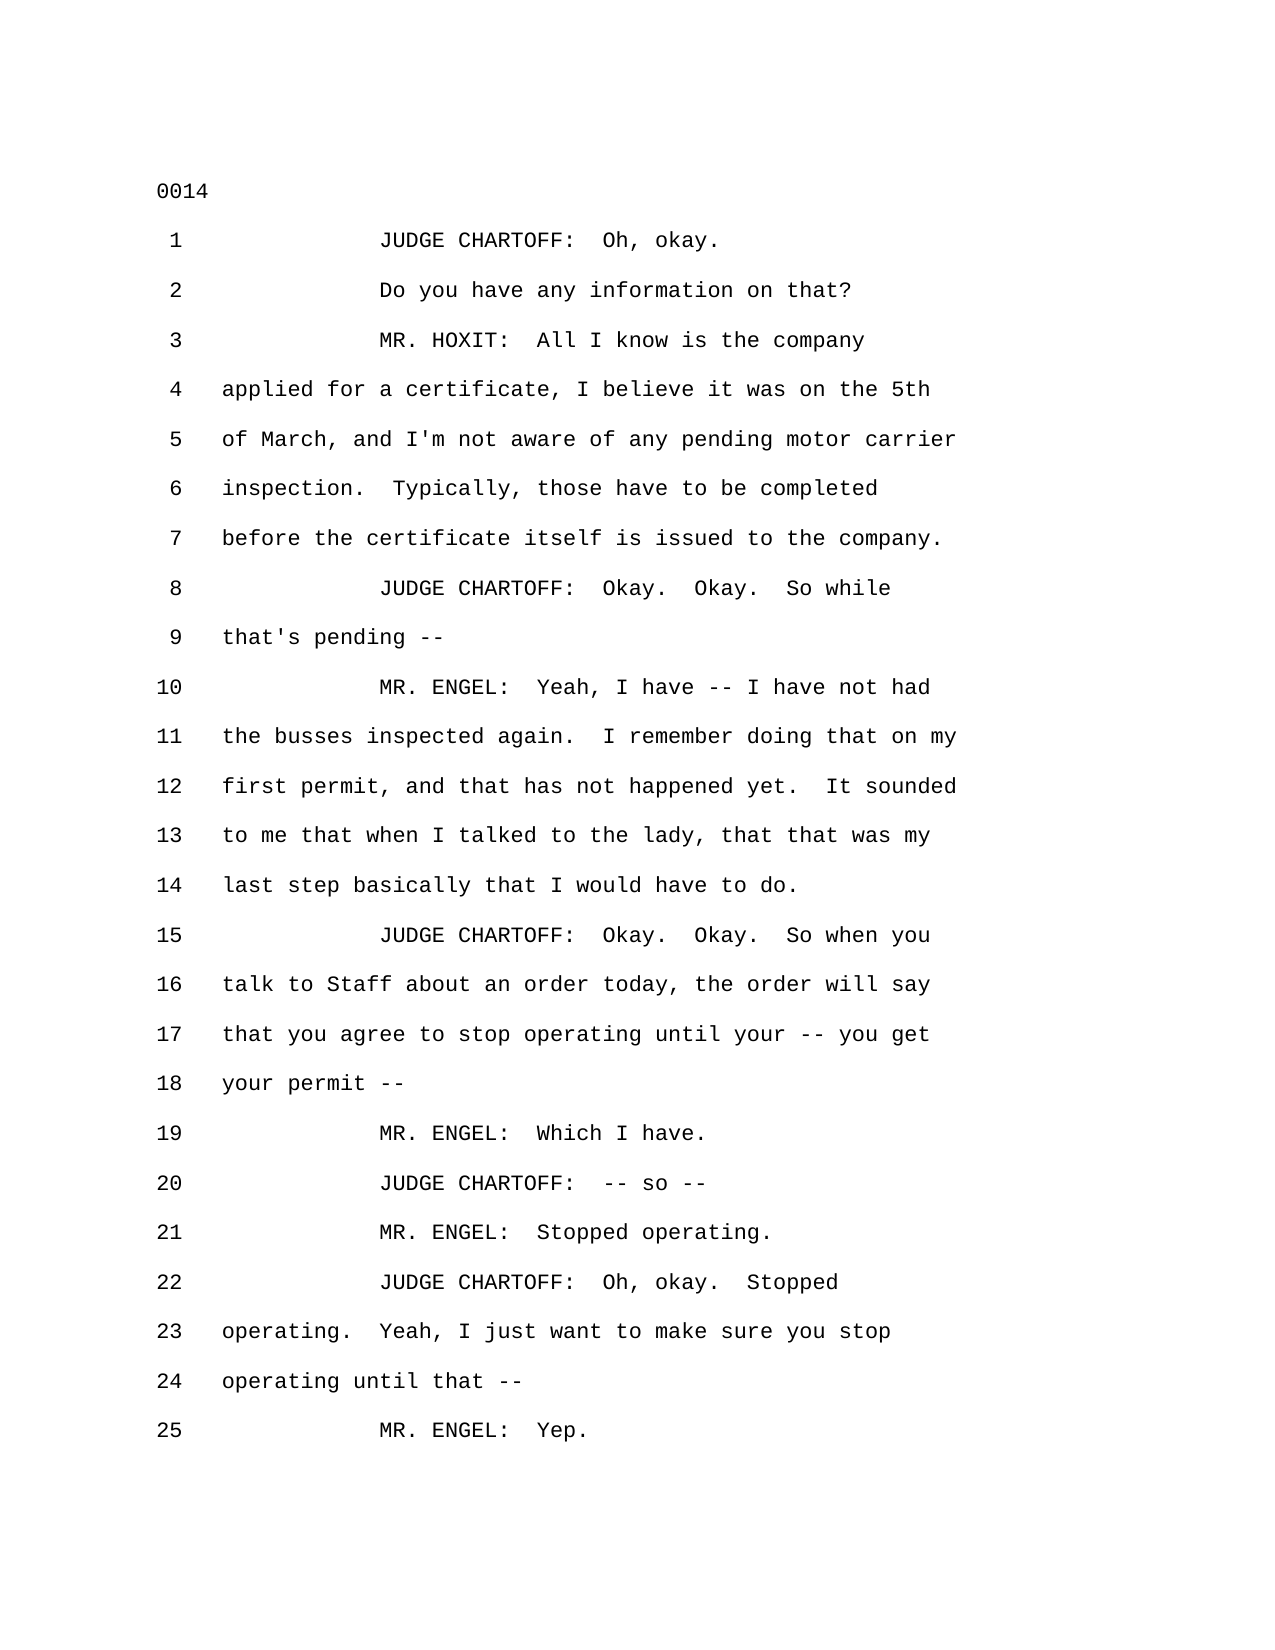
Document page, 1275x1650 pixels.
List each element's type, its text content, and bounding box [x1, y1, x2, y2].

text 20 JUDGE CHARTOFF: -- so -- [156, 1172, 1119, 1196]
text 2 Do you have any information on that? [156, 279, 1119, 304]
text 8 JUDGE CHARTOFF: Okay. Okay. So while [156, 577, 1119, 601]
text 17 that you agree to stop operating until your -- you get [156, 1023, 1119, 1048]
text 11 the busses inspected again. I remember doing that on my [156, 725, 1119, 750]
text 4 applied for a certificate, I believe it was on the 5th [156, 378, 1119, 403]
text 0014 [156, 180, 1119, 205]
text 23 operating. Yeah, I just want to make sure you stop [156, 1320, 1119, 1345]
text 13 to me that when I talked to the lady, that that was my [156, 824, 1119, 849]
text 19 MR. ENGEL: Which I have. [156, 1122, 1119, 1147]
text 10 MR. ENGEL: Yeah, I have -- I have not had [156, 676, 1119, 701]
text 14 last step basically that I would have to do. [156, 874, 1119, 899]
text 25 MR. ENGEL: Yep. [156, 1419, 1119, 1444]
text 18 your permit -- [156, 1072, 1119, 1097]
text 21 MR. ENGEL: Stopped operating. [156, 1221, 1119, 1246]
text 6 inspection. Typically, those have to be completed [156, 477, 1119, 502]
text 5 of March, and I'm not aware of any pending motor carrier [156, 428, 1119, 453]
text 22 JUDGE CHARTOFF: Oh, okay. Stopped [156, 1271, 1119, 1296]
text 12 first permit, and that has not happened yet. It sounded [156, 775, 1119, 800]
text 9 that's pending -- [156, 626, 1119, 651]
text 15 JUDGE CHARTOFF: Okay. Okay. So when you [156, 924, 1119, 948]
text 16 talk to Staff about an order today, the order will say [156, 973, 1119, 998]
text 24 operating until that -- [156, 1370, 1119, 1395]
text 1 JUDGE CHARTOFF: Oh, okay. [156, 229, 1119, 254]
text 3 MR. HOXIT: All I know is the company [156, 329, 1119, 353]
text 7 before the certificate itself is issued to the company. [156, 527, 1119, 552]
